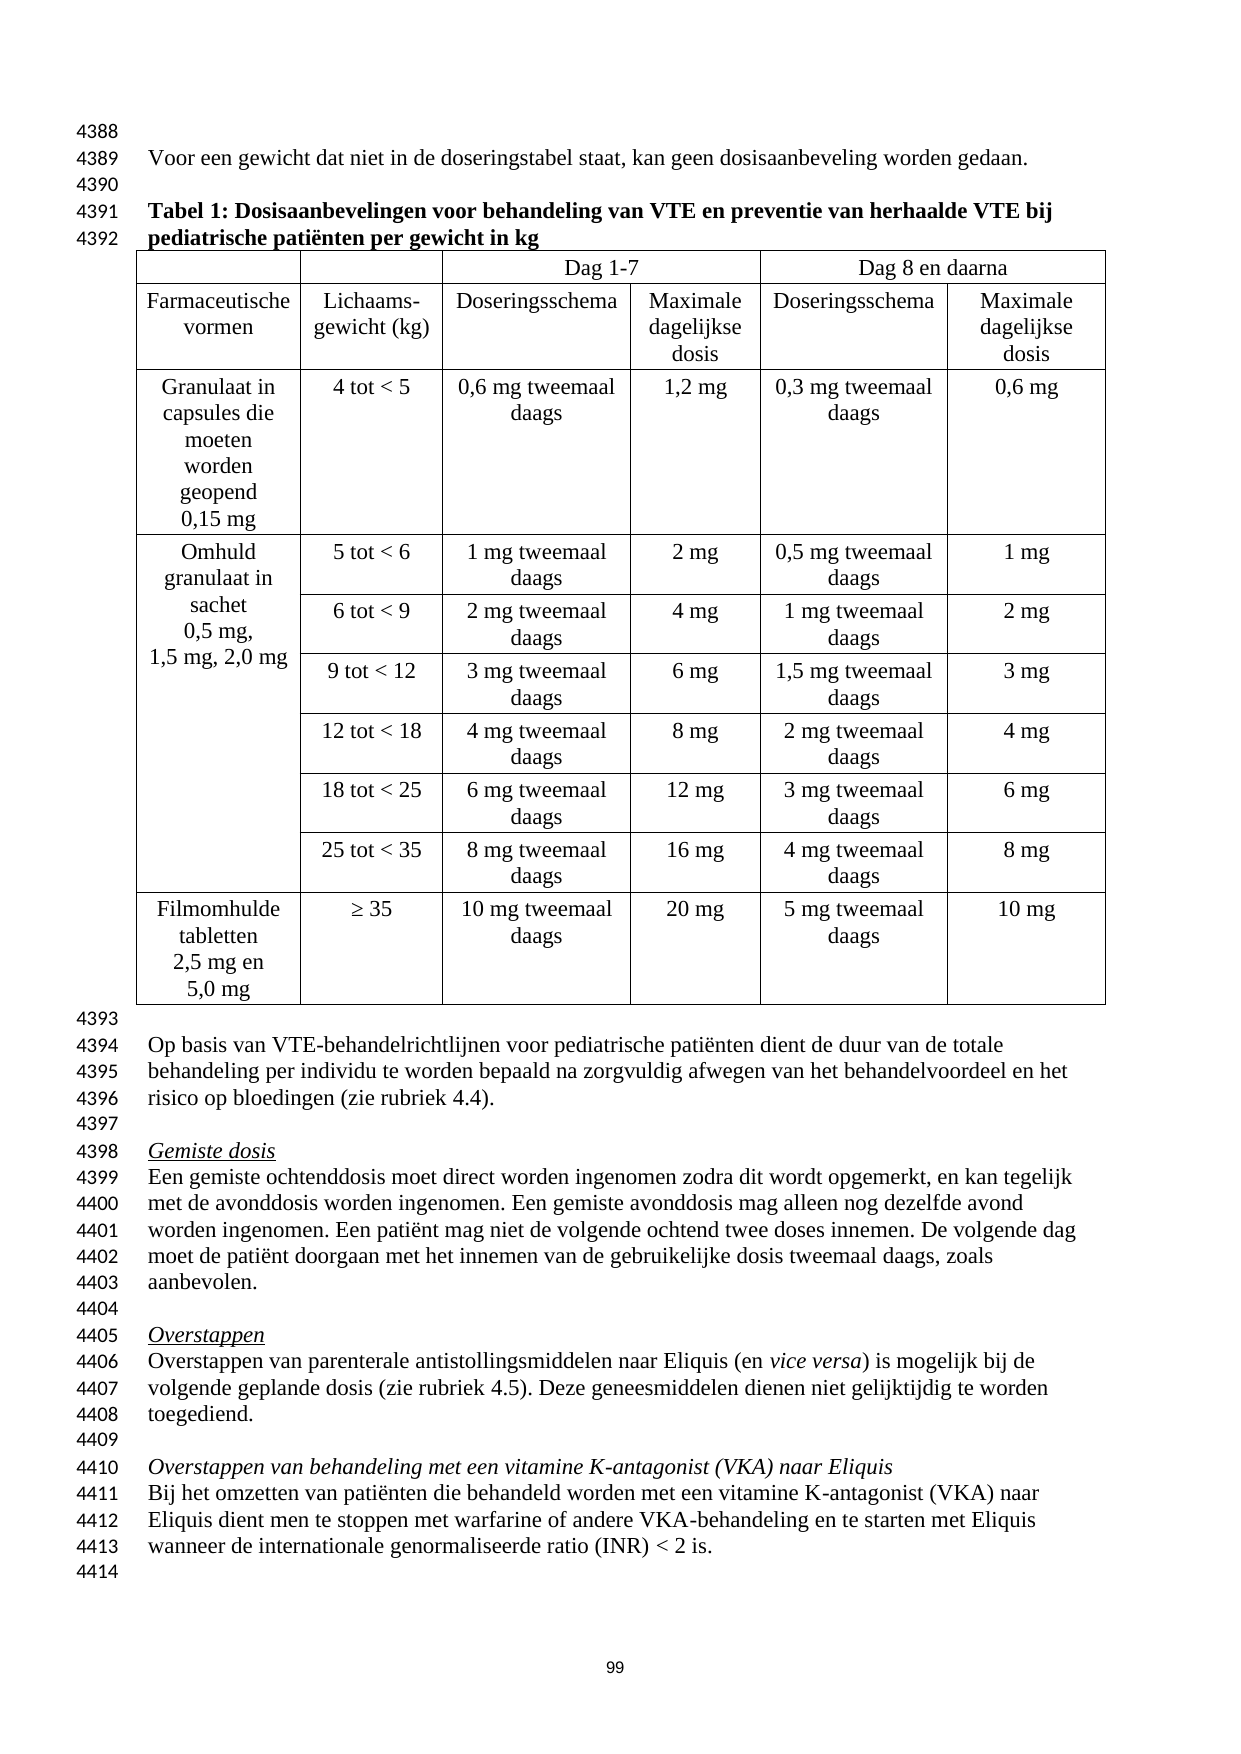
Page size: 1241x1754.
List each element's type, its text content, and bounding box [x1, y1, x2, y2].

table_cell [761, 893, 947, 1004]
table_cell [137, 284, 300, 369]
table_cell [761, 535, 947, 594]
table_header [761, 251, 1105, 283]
subtitle Overstappen [148, 1321, 1092, 1347]
text Overstappen van parenterale antistollingsmiddelen naar Eliquis (en vice versa) is mogelijk bij de volgende geplande dosis (zie rubriek 4.5). Deze geneesmiddelen dienen niet gelijktijdig te worden toegediend. [148, 1347, 1092, 1427]
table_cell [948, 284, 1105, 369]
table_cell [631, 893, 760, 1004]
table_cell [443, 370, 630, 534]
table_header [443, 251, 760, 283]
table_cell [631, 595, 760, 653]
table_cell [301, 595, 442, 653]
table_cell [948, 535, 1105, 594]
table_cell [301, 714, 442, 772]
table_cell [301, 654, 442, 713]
text Bij het omzetten van patiënten die behandeld worden met een vitamine K-antagonist (VKA) naar Eliquis dient men te stoppen met warfarine of andere VKA-behandeling en te starten met Eliquis wanneer de internationale genormaliseerde ratio (INR) < 2 is. [148, 1479, 1092, 1558]
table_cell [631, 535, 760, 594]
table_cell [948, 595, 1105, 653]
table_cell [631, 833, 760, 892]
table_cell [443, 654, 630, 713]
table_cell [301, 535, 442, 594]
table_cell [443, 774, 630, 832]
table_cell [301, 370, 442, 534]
text Op basis van VTE-behandelrichtlijnen voor pediatrische patiënten dient de duur van de totale behandeling per individu te worden bepaald na zorgvuldig afwegen van het behandelvoordeel en het risico op bloedingen (zie rubriek 4.4). [148, 1031, 1092, 1110]
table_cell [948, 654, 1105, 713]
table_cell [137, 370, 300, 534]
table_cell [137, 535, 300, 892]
text Voor een gewicht dat niet in de doseringstabel staat, kan geen dosisaanbeveling worden gedaan. [148, 144, 1092, 171]
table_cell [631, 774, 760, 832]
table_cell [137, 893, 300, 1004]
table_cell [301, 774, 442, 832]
subtitle Tabel 1: Dosisaanbevelingen voor behandeling van VTE en preventie van herhaalde VTE bij pediatrische patiënten per gewicht in kg [148, 197, 1092, 250]
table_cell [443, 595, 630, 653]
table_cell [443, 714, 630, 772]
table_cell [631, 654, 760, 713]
subtitle Gemiste dosis [148, 1137, 1092, 1163]
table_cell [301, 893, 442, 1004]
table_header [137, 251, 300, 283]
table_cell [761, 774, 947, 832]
text Een gemiste ochtenddosis moet direct worden ingenomen zodra dit wordt opgemerkt, en kan tegelijk met de avonddosis worden ingenomen. Een gemiste avonddosis mag alleen nog dezelfde avond worden ingenomen. Een patiënt mag niet de volgende ochtend twee doses innemen. De volgende dag moet de patiënt doorgaan met het innemen van de gebruikelijke dosis tweemaal daags, zoals aanbevolen. [148, 1163, 1092, 1295]
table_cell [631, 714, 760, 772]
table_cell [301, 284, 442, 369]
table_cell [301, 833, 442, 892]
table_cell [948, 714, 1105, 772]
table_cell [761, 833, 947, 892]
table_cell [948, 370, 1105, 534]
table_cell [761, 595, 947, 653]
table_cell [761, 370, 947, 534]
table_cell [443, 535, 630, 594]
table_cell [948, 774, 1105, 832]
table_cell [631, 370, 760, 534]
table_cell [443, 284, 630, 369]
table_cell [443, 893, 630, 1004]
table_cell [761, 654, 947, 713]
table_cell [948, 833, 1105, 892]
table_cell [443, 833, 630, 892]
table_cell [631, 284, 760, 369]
subtitle Overstappen van behandeling met een vitamine K-antagonist (VKA) naar Eliquis [148, 1453, 1092, 1479]
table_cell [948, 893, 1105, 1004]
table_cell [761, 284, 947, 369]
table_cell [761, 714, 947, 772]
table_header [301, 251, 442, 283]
